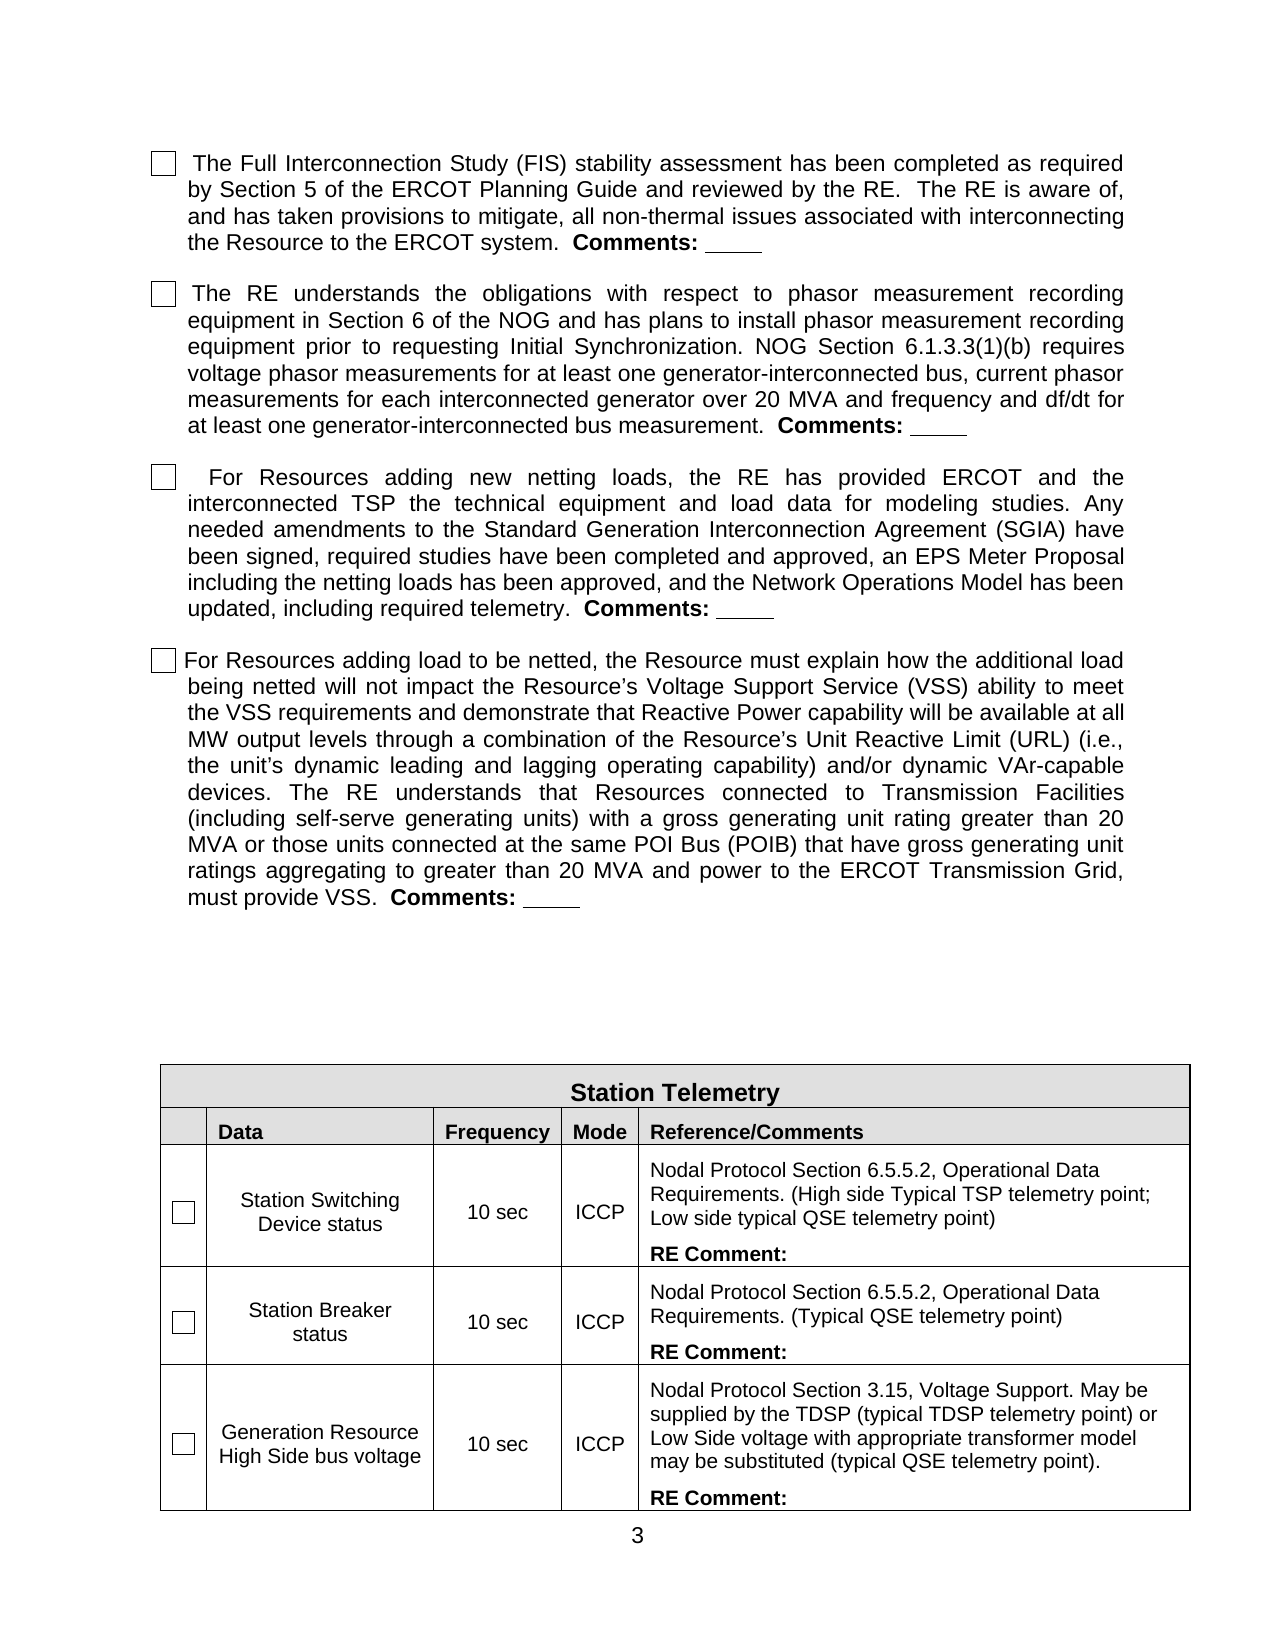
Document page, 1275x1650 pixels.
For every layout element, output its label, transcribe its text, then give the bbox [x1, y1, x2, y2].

table_cell [161, 1145, 206, 1266]
table_cell Frequency [434, 1108, 561, 1144]
table_header Station Telemetry [161, 1065, 1189, 1107]
table_cell ICCP [562, 1267, 638, 1364]
table_cell [161, 1108, 206, 1144]
table_cell Generation Resource High Side bus voltage [207, 1365, 433, 1510]
table_cell 10 sec [434, 1365, 561, 1510]
table_cell ICCP [562, 1145, 638, 1266]
text The Full Interconnection Study (FIS) stability assessment has been completed as required by Section 5 of the ERCOT Planning Guide and reviewed by the RE. The RE is aware of, and has taken provisions to mitigate, all non-thermal issues associated with interconnecting the Resource to the ERCOT system. Comments: [150, 150, 1125, 255]
table_cell Mode [562, 1108, 638, 1144]
table_cell Station Breaker status [207, 1267, 433, 1364]
text For Resources adding new netting loads, the RE has provided ERCOT and the interconnected TSP the technical equipment and load data for modeling studies. Any needed amendments to the Standard Generation Interconnection Agreement (SGIA) have been signed, required studies have been completed and approved, an EPS Meter Proposal including the netting loads has been approved, and the Network Operations Model has been updated, including required telemetry. Comments: [150, 463, 1125, 622]
table_cell [161, 1267, 206, 1364]
table_cell [161, 1365, 206, 1510]
text For Resources adding load to be netted, the Resource must explain how the additional load being netted will not impact the Resource’s Voltage Support Service (VSS) ability to meet the VSS requirements and demonstrate that Reactive Power capability will be available at all MW output levels through a combination of the Resource’s Unit Reactive Limit (URL) (i.e., the unit’s dynamic leading and lagging operating capability) and/or dynamic VAr-capable devices. The RE understands that Resources connected to Transmission Facilities (including self-serve generating units) with a gross generating unit rating greater than 20 MVA or those units connected at the same POI Bus (POIB) that have gross generating unit ratings aggregating to greater than 20 MVA and power to the ERCOT Transmission Grid, must provide VSS. Comments: [150, 647, 1125, 910]
table_cell Data [207, 1108, 433, 1144]
table_cell Reference/Comments [639, 1108, 1189, 1144]
table_cell Station Switching Device status [207, 1145, 433, 1266]
table_cell 10 sec [434, 1267, 561, 1364]
text The RE understands the obligations with respect to phasor measurement recording equipment in Section 6 of the NOG and has plans to install phasor measurement recording equipment prior to requesting Initial Synchronization. NOG Section 6.1.3.3(1)(b) requires voltage phasor measurements for at least one generator-interconnected bus, current phasor measurements for each interconnected generator over 20 MVA and frequency and df/dt for at least one generator-interconnected bus measurement. Comments: [150, 280, 1125, 438]
table_cell 10 sec [434, 1145, 561, 1266]
table_cell Nodal Protocol Section 6.5.5.2, Operational Data Requirements. (High side Typical TSP telemetry point; Low side typical QSE telemetry point) RE Comment: [639, 1145, 1189, 1266]
table_cell Nodal Protocol Section 6.5.5.2, Operational Data Requirements. (Typical QSE telemetry point) RE Comment: [639, 1267, 1189, 1364]
table_cell ICCP [562, 1365, 638, 1510]
table_cell Nodal Protocol Section 3.15, Voltage Support. May be supplied by the TDSP (typical TDSP telemetry point) or Low Side voltage with appropriate transformer model may be substituted (typical QSE telemetry point). RE Comment: [639, 1365, 1189, 1510]
